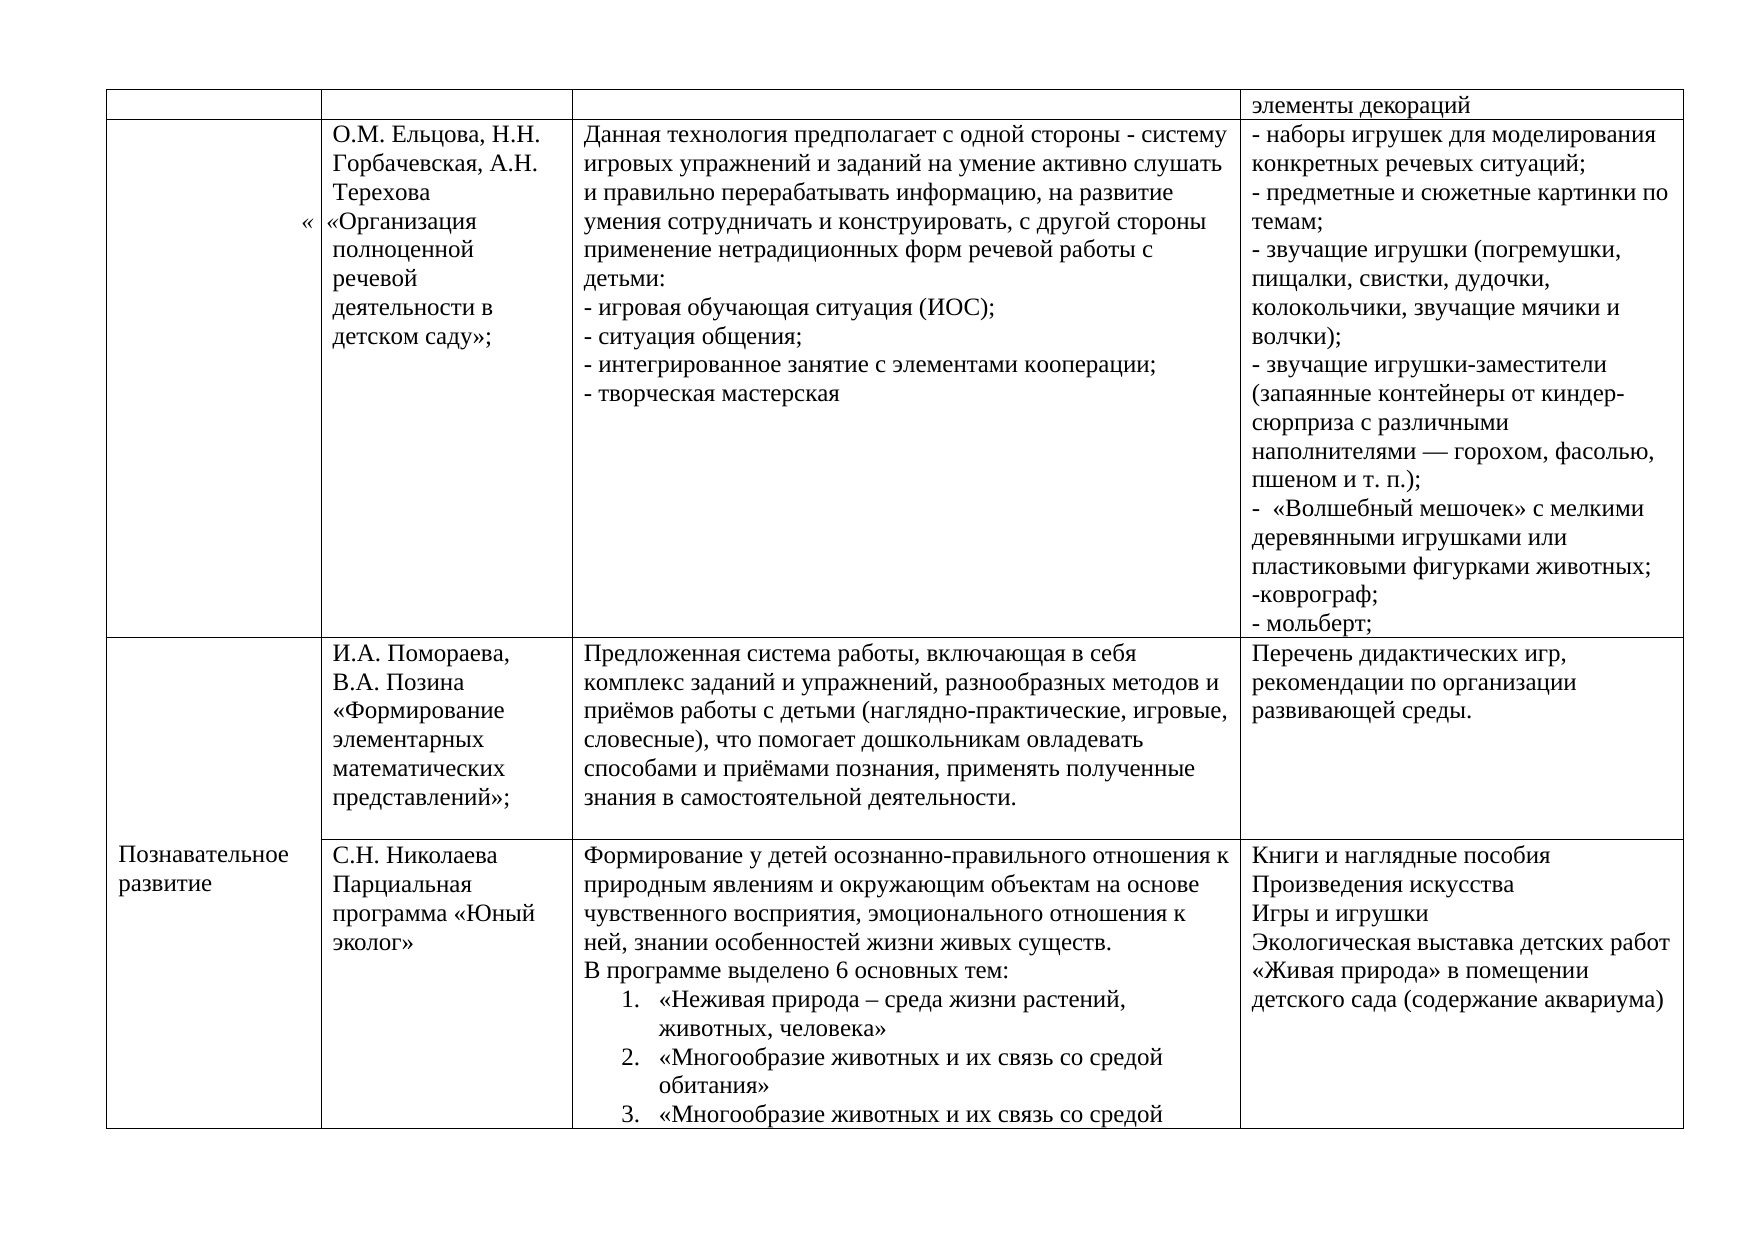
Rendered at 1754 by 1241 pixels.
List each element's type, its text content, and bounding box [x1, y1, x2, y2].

table_cell Познавательное развитие [107, 638, 321, 1128]
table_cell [322, 840, 572, 1128]
table_cell - наборы игрушек для моделирования конкретных речевых ситуаций; - предметные и сюжетные картинки по темам; - звучащие игрушки (погремушки, пищалки, свистки, дудочки, колокольчики, звучащие мячики и волчки); - звучащие игрушки-заместители (запаянные контейнеры от киндер-сюрприза с различными наполнителями — горохом, фасолью, пшеном и т. п.); - «Волшебный мешочек» с мелкими деревянными игрушками или пластиковыми фигурками животных; -коврограф; - мольберт; [1241, 120, 1683, 637]
table_cell Перечень дидактических игр, рекомендации по организации развивающей среды. [1241, 638, 1683, 839]
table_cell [573, 90, 1240, 118]
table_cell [573, 840, 1240, 1128]
table_cell [107, 90, 321, 118]
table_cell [322, 90, 572, 118]
table_cell Данная технология предполагает с одной стороны - систему игровых упражнений и заданий на умение активно слушать и правильно перерабатывать информацию, на развитие умения сотрудничать и конструировать, с другой стороны применение нетрадиционных форм речевой работы с детьми: - игровая обучающая ситуация (ИОС); - ситуация общения; - интегрированное занятие с элементами кооперации; - творческая мастерская [573, 120, 1240, 637]
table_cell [1241, 90, 1683, 118]
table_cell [1241, 840, 1683, 1128]
table_cell Предложенная система работы, включающая в себя комплекс заданий и упражнений, разнообразных методов и приёмов работы с детьми (наглядно-практические, игровые, словесные), что помогает дошкольникам овладевать способами и приёмами познания, применять полученные знания в самостоятельной деятельности. [573, 638, 1240, 839]
table_cell И.А. Помораева, В.А. Позина «Формирование элементарных математических представлений»; [322, 638, 572, 839]
table_cell О.М. Ельцова, Н.Н. Горбачевская, А.Н. Терехова « «Организация полноценной речевой деятельности в детском саду»; [322, 120, 572, 637]
table_cell [107, 120, 321, 637]
